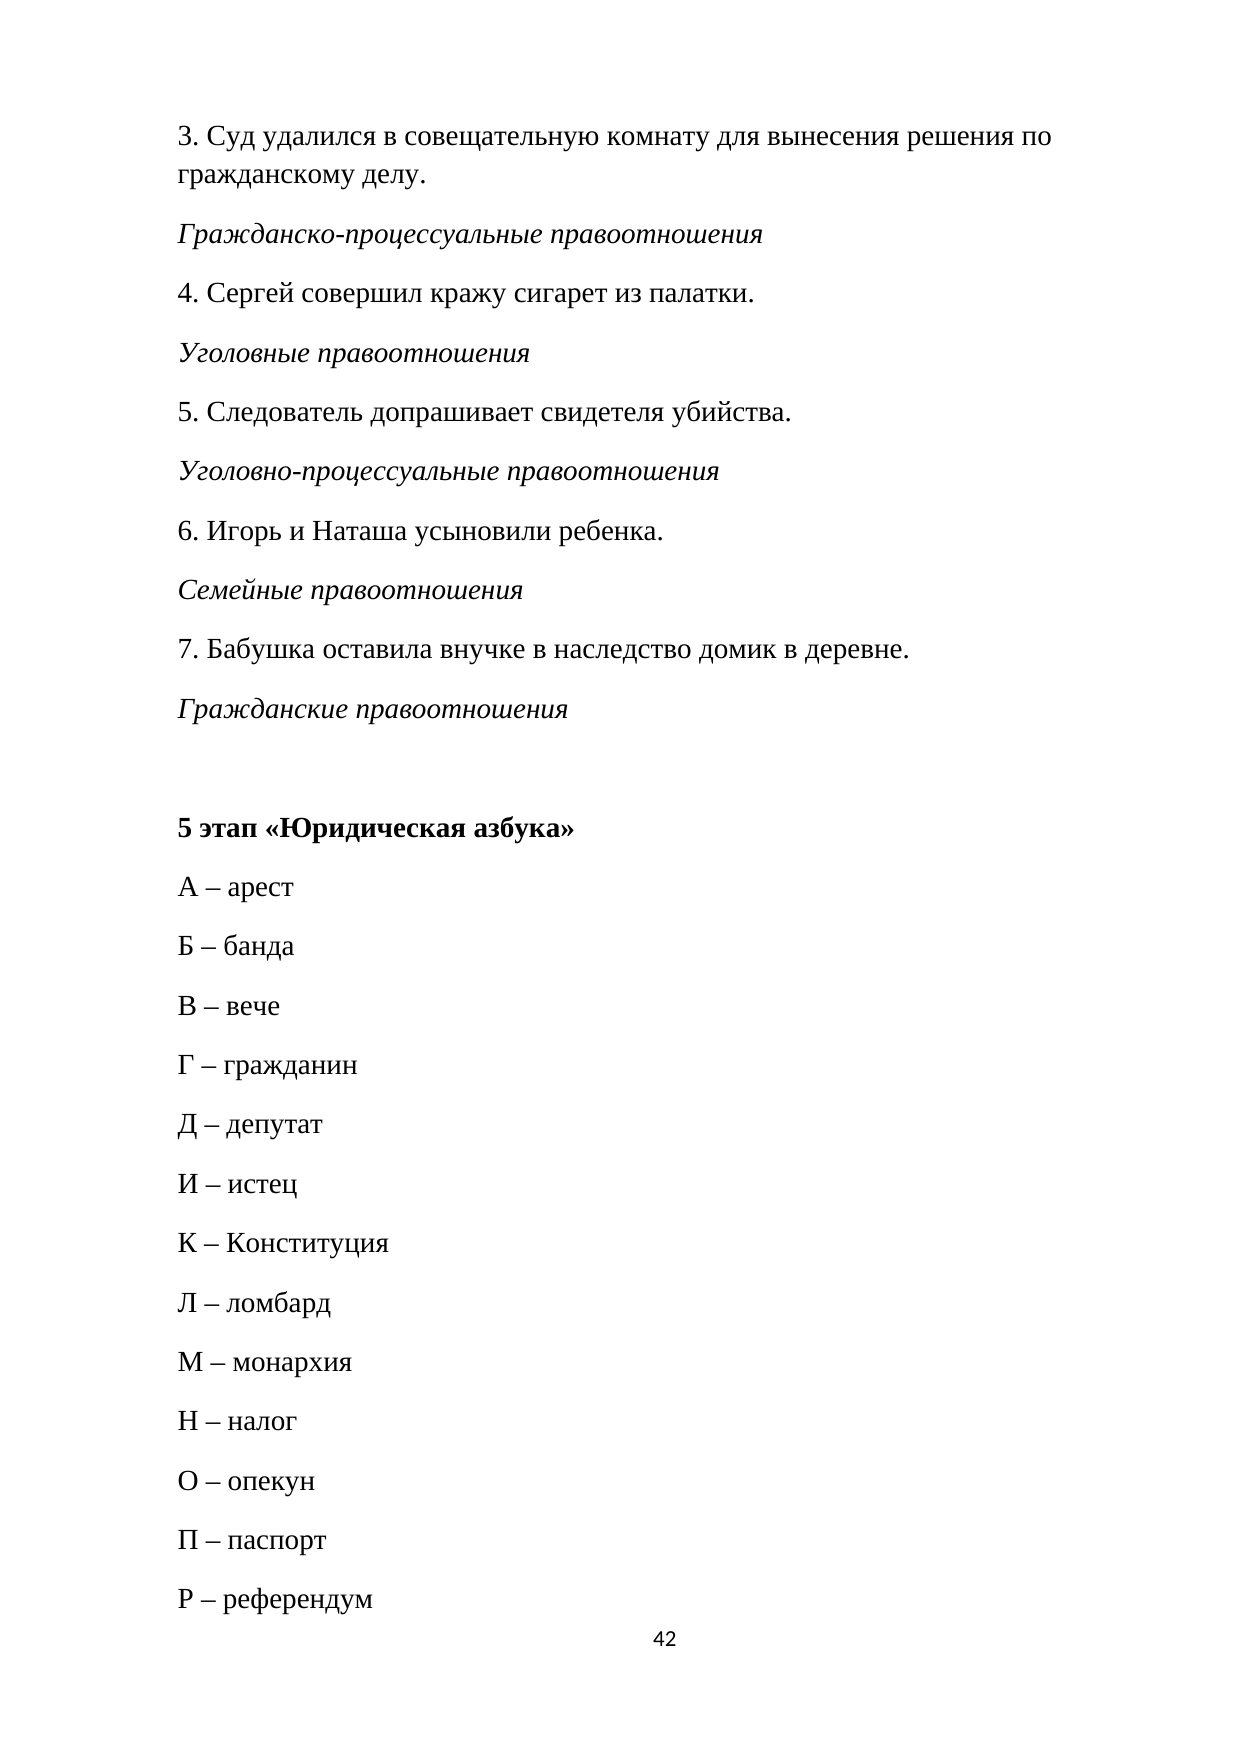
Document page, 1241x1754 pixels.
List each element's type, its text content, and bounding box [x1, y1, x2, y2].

text Р – референдум [177, 1582, 1152, 1615]
text Уголовно-процессуальные правоотношения [177, 453, 1152, 487]
text Гражданско-процессуальные правоотношения [177, 216, 1152, 249]
text Н – налог [177, 1403, 1152, 1437]
text Д – депутат [177, 1107, 1152, 1140]
text В – вече [177, 988, 1152, 1021]
text 6. Игорь и Наташа усыновили ребенка. [177, 513, 1152, 546]
text 7. Бабушка оставила внучке в наследство домик в деревне. [177, 632, 1152, 665]
text 3. Суд удалился в совещательную комнату для вынесения решения по гражданскому делу. [177, 118, 1152, 190]
text И – истец [177, 1166, 1152, 1199]
text К – Конституция [177, 1225, 1152, 1259]
text А – арест [177, 869, 1152, 903]
text 5 этап «Юридическая азбука» [177, 810, 1152, 843]
text Б – банда [177, 928, 1152, 962]
text М – монархия [177, 1344, 1152, 1378]
text Семейные правоотношения [177, 572, 1152, 606]
text 5. Следователь допрашивает свидетеля убийства. [177, 394, 1152, 428]
text Гражданские правоотношения [177, 691, 1152, 724]
text 4. Сергей совершил кражу сигарет из палатки. [177, 275, 1152, 309]
text О – опекун [177, 1463, 1152, 1496]
text П – паспорт [177, 1522, 1152, 1556]
text Л – ломбард [177, 1285, 1152, 1318]
text Уголовные правоотношения [177, 335, 1152, 368]
text Г – гражданин [177, 1047, 1152, 1081]
